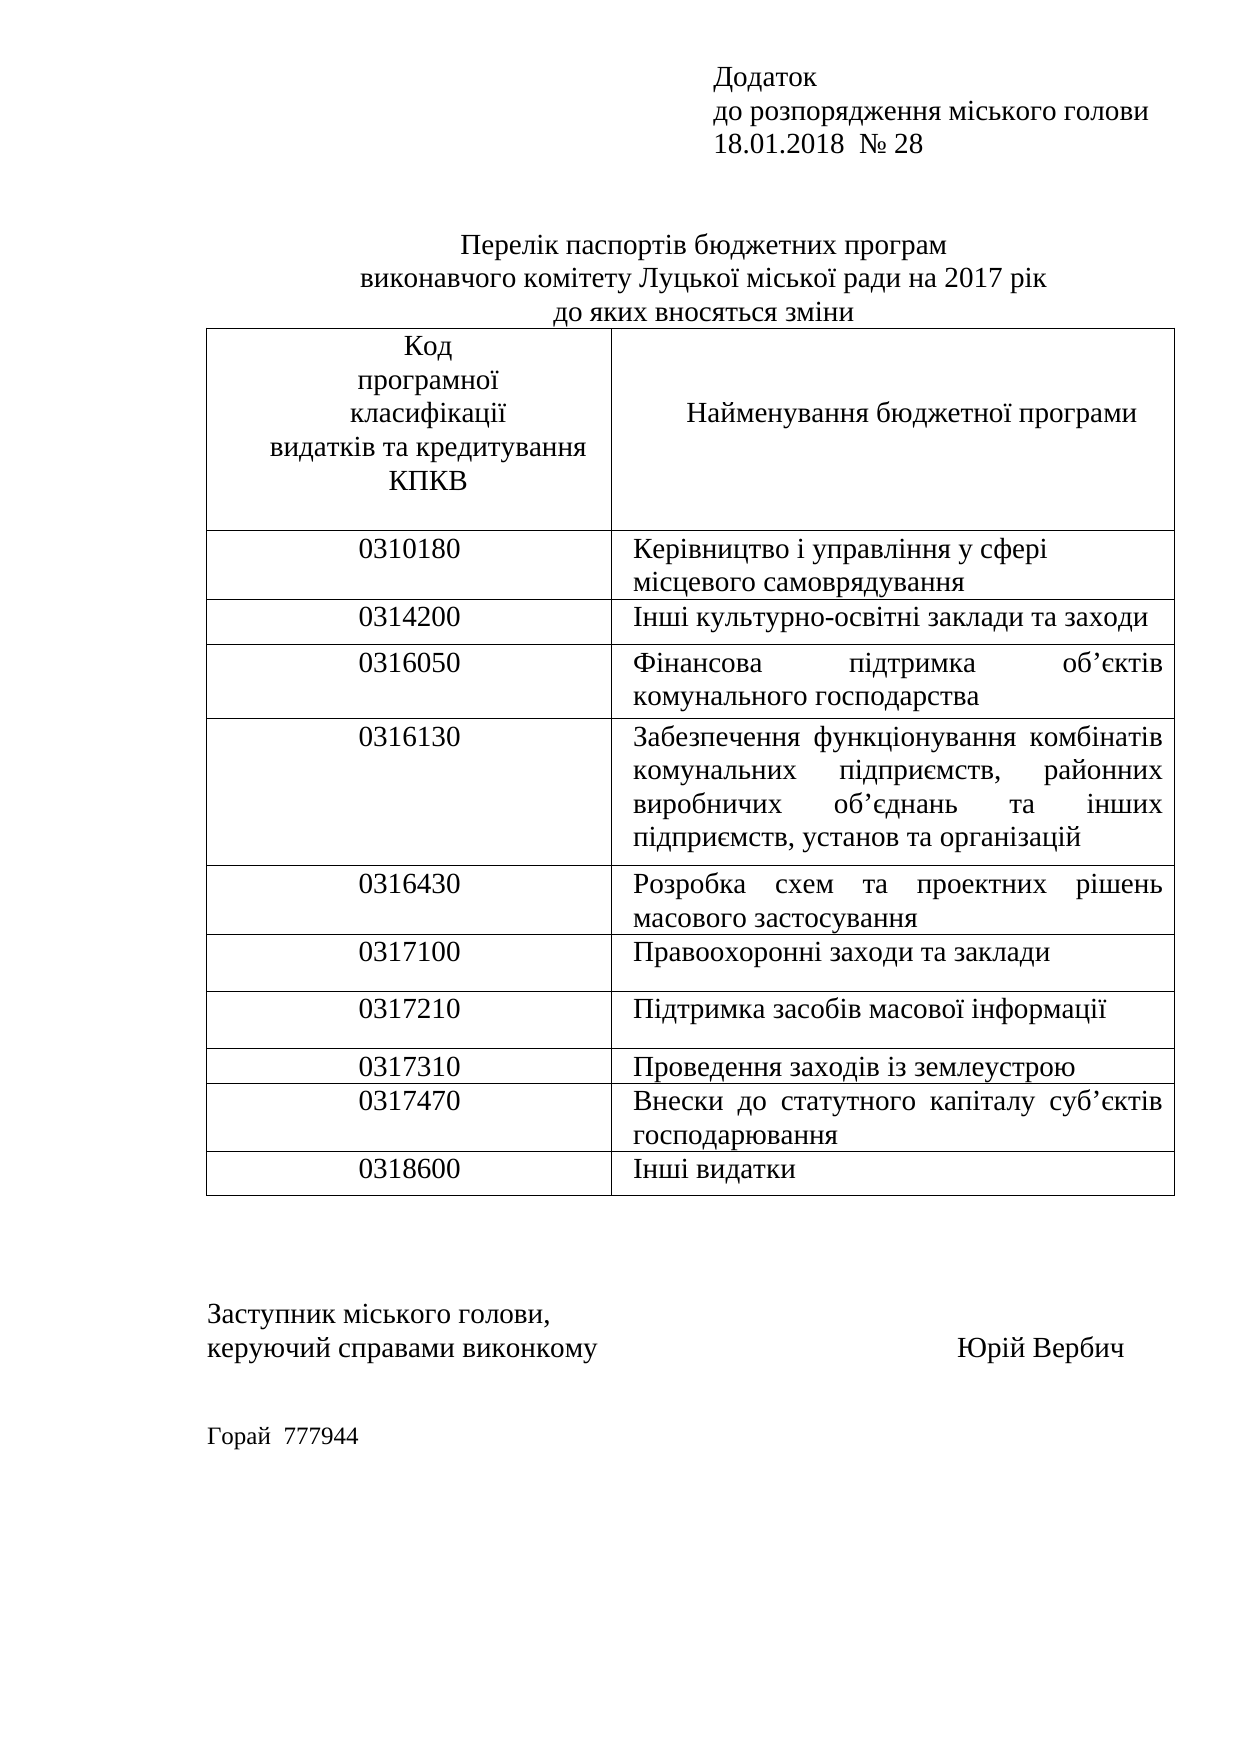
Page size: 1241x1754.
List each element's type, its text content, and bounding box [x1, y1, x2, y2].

table_cell 0317100 [207, 935, 611, 991]
text до розпорядження міського голови [713, 93, 1182, 126]
text 18.01.2018 № 28 [713, 126, 1182, 160]
text до яких вносяться зміни [244, 294, 1163, 327]
table_cell Інші видатки [612, 1152, 1174, 1194]
table_cell 0310180 [207, 531, 611, 598]
text Горай 777944 [207, 1421, 1163, 1449]
table_cell Фінансова підтримка об’єктів комунального господарства [612, 645, 1174, 718]
table_cell Проведення заходів із землеустрою [612, 1049, 1174, 1082]
text Додаток [713, 59, 1163, 93]
table_cell Розробка схем та проектних рішень масового застосування [612, 866, 1174, 933]
text Заступник міського голови, [207, 1296, 1163, 1330]
table_cell 0318600 [207, 1152, 611, 1194]
table_cell 0314200 [207, 600, 611, 644]
table_cell Забезпечення функціонування комбінатів комунальних підприємств, районних виробничих об’єднань та інших підприємств, установ та організацій [612, 719, 1174, 865]
table_cell Інші культурно-освітні заклади та заходи [612, 600, 1174, 644]
text виконавчого комітету Луцької міської ради на 2017 рік [244, 260, 1163, 294]
table_cell 0317470 [207, 1084, 611, 1151]
table_header Найменування бюджетної програми [612, 329, 1174, 530]
table_cell 0317310 [207, 1049, 611, 1082]
text керуючий справами виконкому Юрій Вербич [207, 1330, 1163, 1363]
table_cell Внески до статутного капіталу суб’єктів господарювання [612, 1084, 1174, 1151]
text Перелік паспортів бюджетних програм [244, 227, 1163, 260]
table_cell 0317210 [207, 992, 611, 1048]
table_cell Керівництво і управління у сфері місцевого самоврядування [612, 531, 1174, 598]
table_cell Правоохоронні заходи та заклади [612, 935, 1174, 991]
table_header Код програмної класифікації видатків та кредитування КПКВ [207, 329, 611, 530]
table_cell 0316430 [207, 866, 611, 933]
table_cell Підтримка засобів масової інформації [612, 992, 1174, 1048]
table_cell 0316050 [207, 645, 611, 718]
table_cell 0316130 [207, 719, 611, 865]
